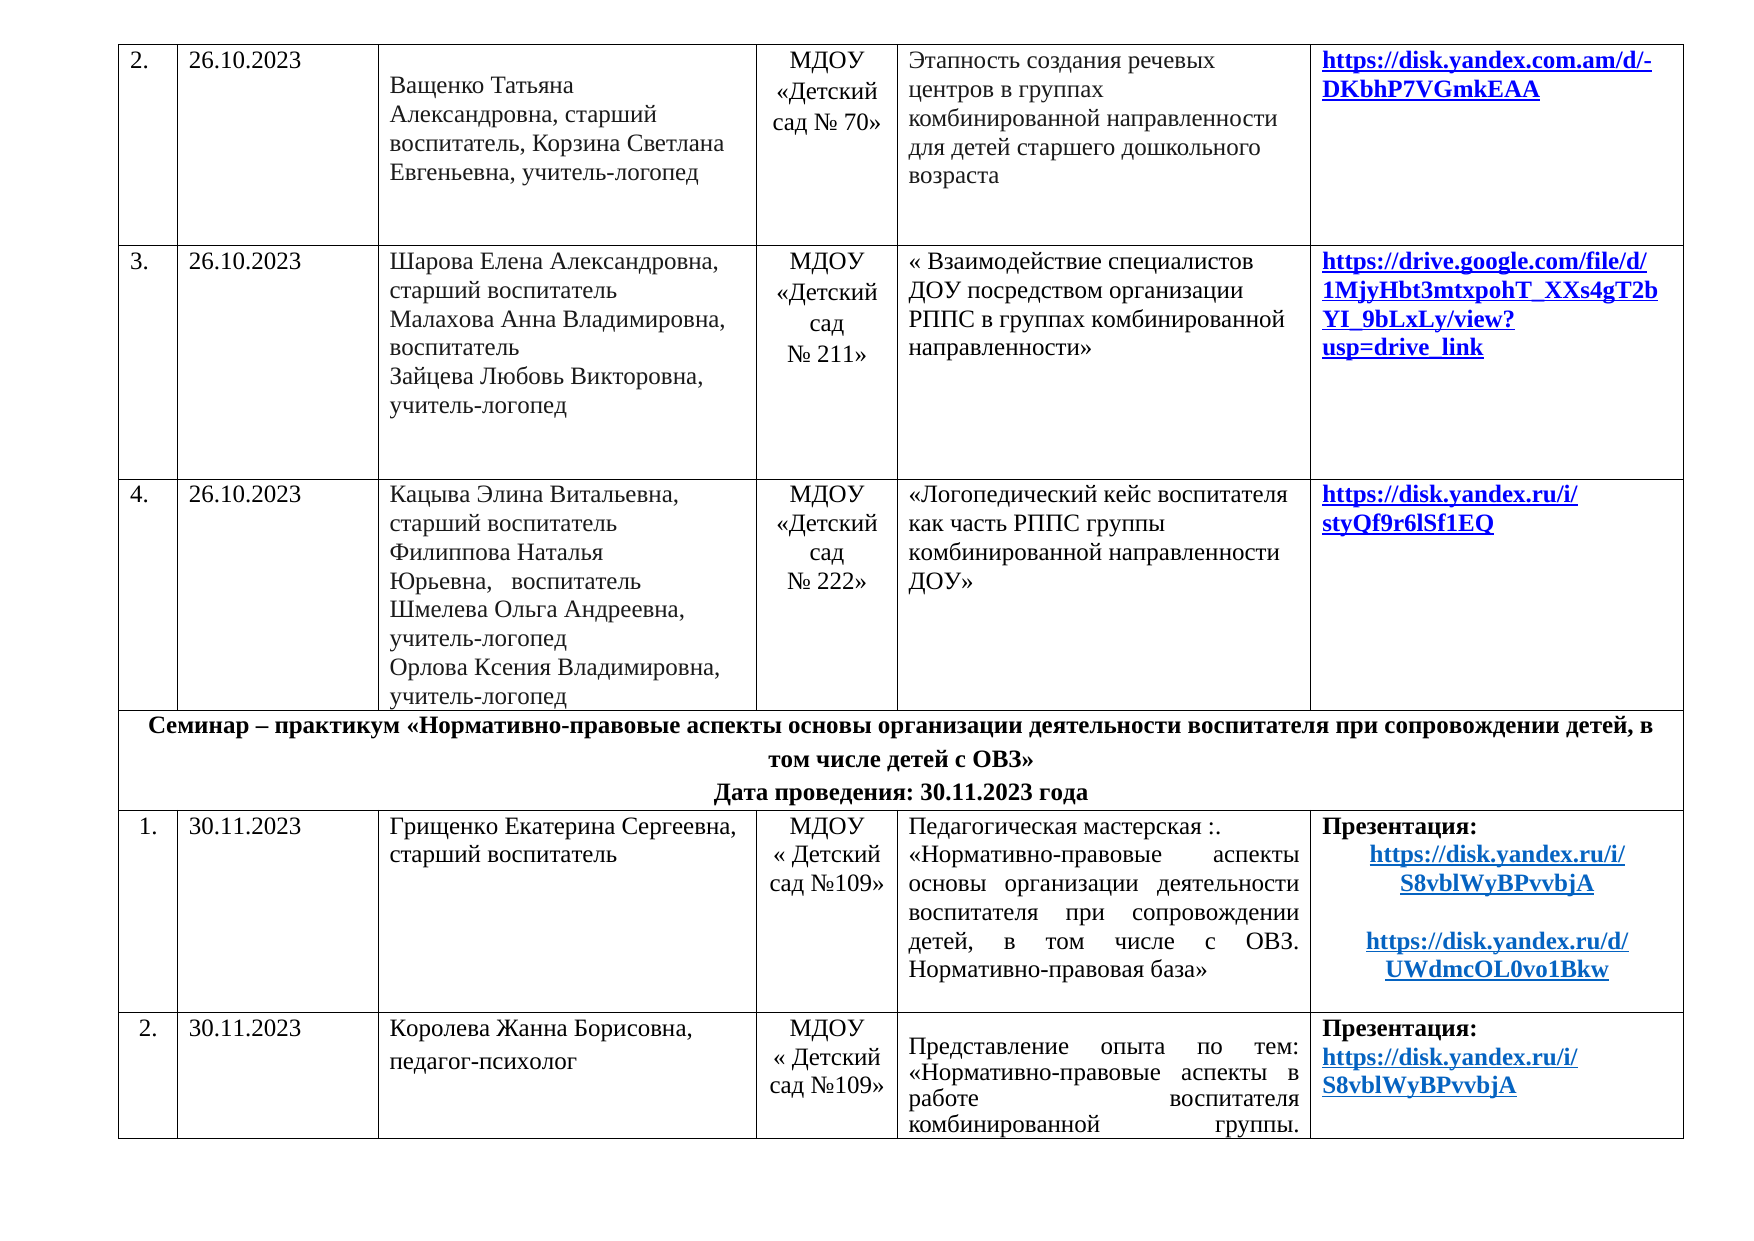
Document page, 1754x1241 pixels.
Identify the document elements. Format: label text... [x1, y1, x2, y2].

table_cell 30.11.2023 [178, 1013, 378, 1137]
table_cell МДОУ «Детский сад № 70» [757, 45, 897, 245]
table_cell 3. [119, 246, 177, 478]
table_cell Ващенко Татьяна Александровна, старший воспитатель, Корзина Светлана Евгеньевна, учитель-логопед [379, 45, 756, 245]
table_cell МДОУ «Детский сад № 222» [757, 480, 897, 709]
table_cell 2. [119, 45, 177, 245]
table_cell МДОУ « Детский сад №109» [757, 811, 897, 1012]
table_cell МДОУ «Детский сад № 211» [757, 246, 897, 478]
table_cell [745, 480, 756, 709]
table_cell https://disk.yandex.ru/i/styQf9r6lSf1EQ [1311, 480, 1683, 709]
table_cell 26.10.2023 [178, 45, 378, 245]
table_cell Семинар – практикум «Нормативно-правовые аспекты основы организации деятельности воспитателя при сопровождении детей, в том числе детей с ОВЗ» Дата проведения: 30.11.2023 года [119, 711, 1683, 810]
table_cell https://disk.yandex.com.am/d/-DKbhP7VGmkEAA [1311, 45, 1683, 245]
table_cell 30.11.2023 [178, 811, 378, 1012]
table_cell 1. [119, 811, 177, 1012]
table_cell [898, 1013, 1310, 1137]
table_cell Презентация: https://disk.yandex.ru/i/S8vblWyBPvvbjA https://disk.yandex.ru/d/UWdmcOL0vo1Bkw [1311, 811, 1683, 1012]
table_cell «Логопедический кейс воспитателя как часть РППС группы комбинированной направленности ДОУ» [898, 480, 1310, 709]
table_cell Грищенко Екатерина Сергеевна, старший воспитатель [379, 811, 756, 1012]
table_cell 26.10.2023 [178, 480, 378, 709]
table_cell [379, 1013, 756, 1137]
table_cell Педагогическая мастерская :. «Нормативно-правовые аспекты основы организации деятельности воспитателя при сопровождении детей, в том числе с ОВЗ. Нормативно-правовая база» [898, 811, 1310, 1012]
table_cell « Взаимодействие специалистов ДОУ посредством организации РППС в группах комбинированной направленности» [898, 246, 1310, 478]
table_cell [757, 1013, 897, 1137]
table_cell Шарова Елена Александровна, старший воспитатель Малахова Анна Владимировна, воспитатель Зайцева Любовь Викторовна, учитель-логопед [379, 246, 756, 478]
table_cell https://drive.google.com/file/d/1MjyHbt3mtxpohT_XXs4gT2bYI_9bLxLy/view?usp=drive_link [1311, 246, 1683, 478]
table_cell 2. [119, 1013, 177, 1137]
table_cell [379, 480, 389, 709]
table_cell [1311, 1013, 1683, 1137]
table_cell 26.10.2023 [178, 246, 378, 478]
table_cell Этапность создания речевых центров в группах комбинированной направленности для детей старшего дошкольного возраста [898, 45, 1310, 245]
table_cell 4. [119, 480, 177, 709]
